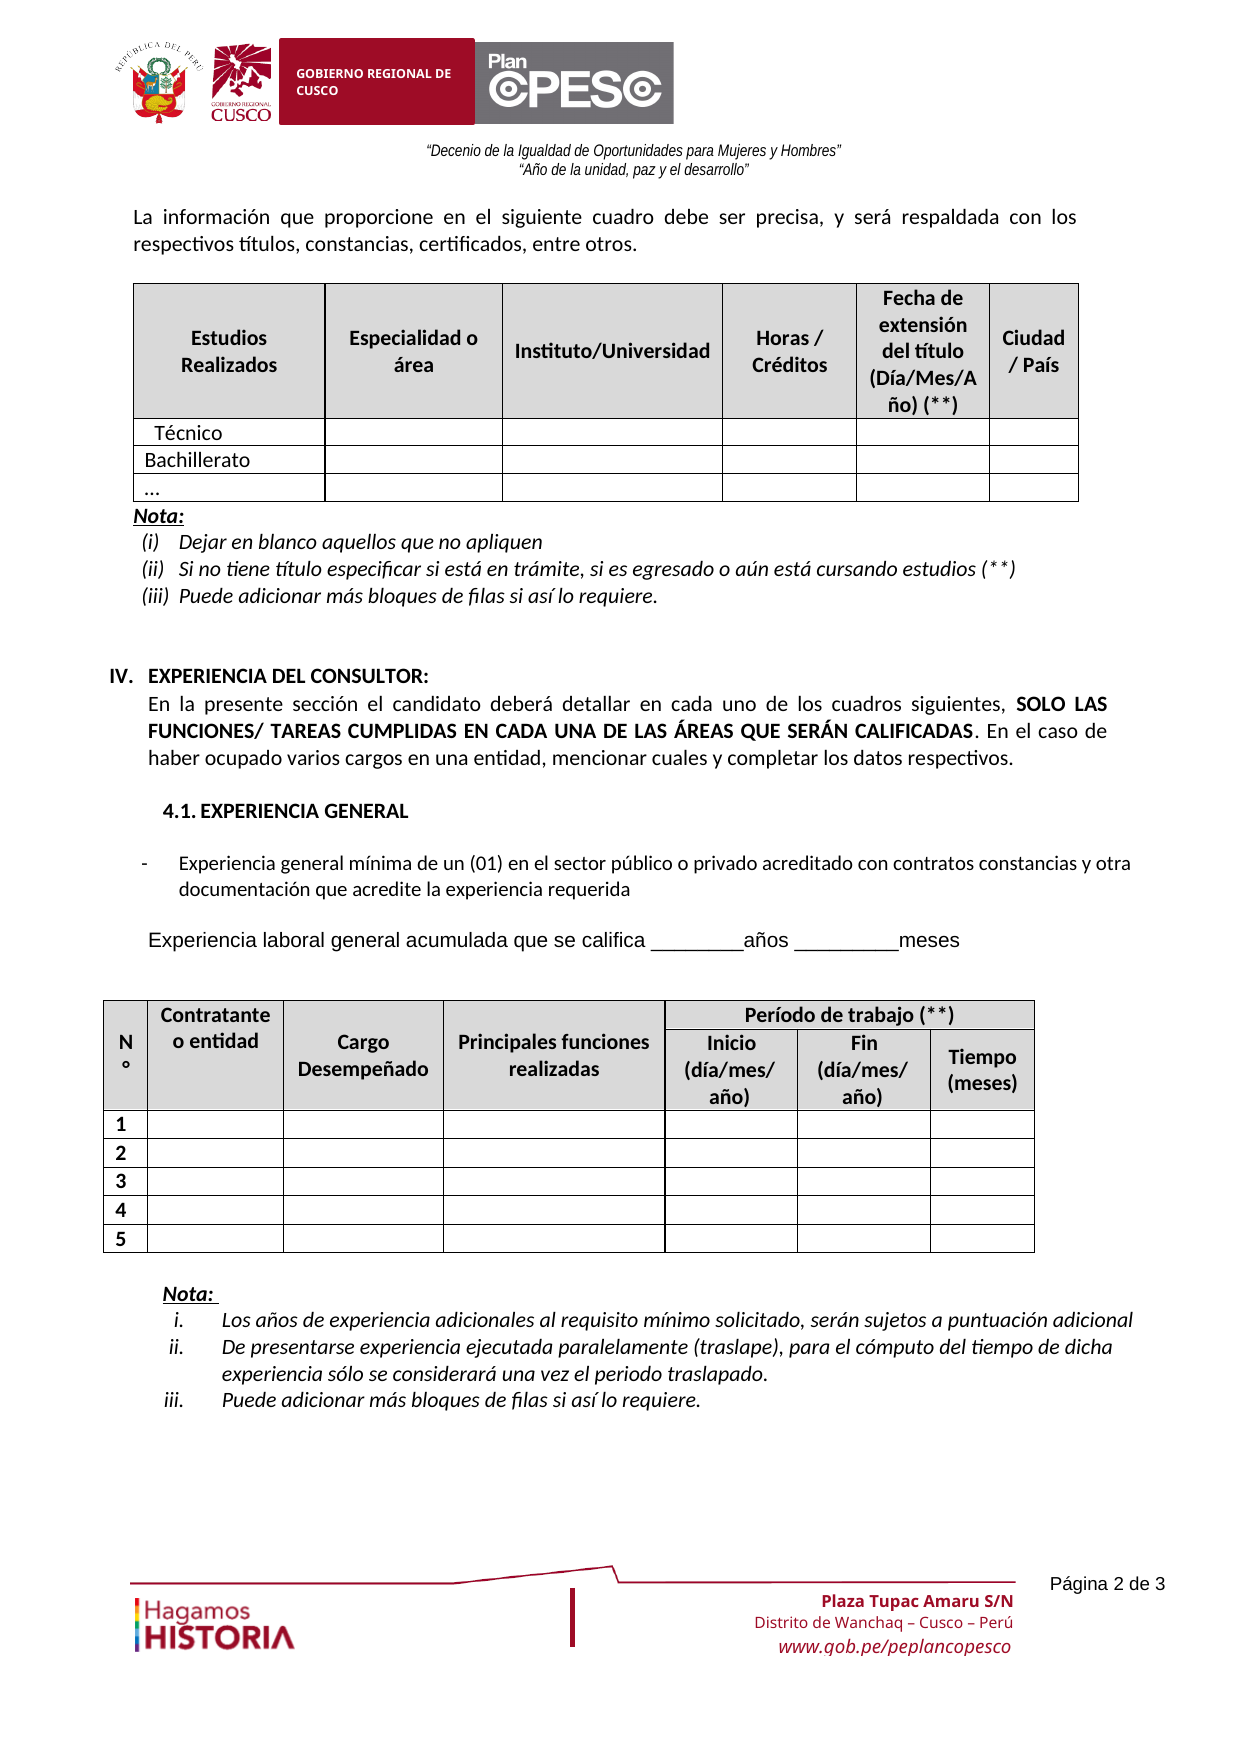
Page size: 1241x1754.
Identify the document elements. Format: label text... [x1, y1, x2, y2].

table_cell [503, 474, 722, 501]
table_cell [284, 1196, 443, 1224]
table_header Estudios Realizados [134, 284, 324, 418]
table_cell [326, 474, 502, 501]
text Nota: [103, 502, 1165, 528]
table_cell [857, 474, 989, 501]
table_header Ciudad/ País [990, 284, 1078, 418]
table_cell [723, 446, 856, 473]
table_cell [798, 1168, 930, 1195]
table_cell [666, 1111, 797, 1138]
table_cell [857, 446, 989, 473]
list Experiencia general mínima de un (01) en el sector público o privado acreditado con contratos constancias y otra [141, 851, 1165, 876]
table_cell [284, 1139, 443, 1167]
table_cell [148, 1168, 283, 1195]
table_header Cargo Desempeñado [284, 1001, 443, 1109]
table_cell [990, 419, 1078, 445]
picture [475, 42, 674, 124]
table_cell [444, 1139, 664, 1167]
table_header Especialidad o área [326, 284, 502, 418]
table_cell 5 [104, 1225, 147, 1252]
table_cell [931, 1196, 1034, 1224]
table_cell [284, 1168, 443, 1195]
table_cell [666, 1196, 797, 1224]
table_header Fecha de extensión del título (Día/Mes/Año) (**) [857, 284, 989, 418]
table_cell [503, 419, 722, 445]
table_cell [798, 1111, 930, 1138]
table_cell [148, 1139, 283, 1167]
table_cell [798, 1139, 930, 1167]
table_cell [990, 446, 1078, 473]
list Puede adicionar más bloques de filas si así lo requiere. [141, 582, 1165, 608]
list Los años de experiencia adicionales al requisito mínimo solicitado, serán sujetos a puntuación adicional [184, 1307, 1165, 1333]
table_cell [284, 1225, 443, 1252]
table_cell [284, 1111, 443, 1138]
table_header N° [104, 1001, 147, 1109]
table_cell [798, 1225, 930, 1252]
table_cell [990, 474, 1078, 501]
table_cell Tiempo (meses) [931, 1030, 1034, 1109]
table_cell [798, 1196, 930, 1224]
picture [114, 42, 204, 124]
table_cell [444, 1168, 664, 1195]
table_cell [444, 1111, 664, 1138]
table_cell Bachillerato [134, 446, 324, 473]
table_cell [666, 1139, 797, 1167]
table_cell [444, 1225, 664, 1252]
text Nota: [103, 1280, 1165, 1307]
table_header Principales funciones realizadas [444, 1001, 664, 1109]
table_cell … [134, 474, 324, 501]
table_cell [444, 1196, 664, 1224]
table_cell [666, 1168, 797, 1195]
text Experiencia laboral general acumulada que se califica ________años _________meses [148, 928, 1165, 952]
table_cell [857, 419, 989, 445]
table_header Instituto/Universidad [503, 284, 722, 418]
table_header Horas / Créditos [723, 284, 856, 418]
table_cell [723, 419, 856, 445]
picture [130, 1558, 1016, 1592]
table_cell [723, 474, 856, 501]
table_cell 4 [104, 1196, 147, 1224]
table_cell [666, 1225, 797, 1252]
table_cell [931, 1139, 1034, 1167]
list De presentarse experiencia ejecutada paralelamente (traslape), para el cómputo del tiempo de dicha experiencia sólo se considerará una vez el periodo traslapado. [184, 1333, 1165, 1387]
list Si no tiene título especificar si está en trámite, si es egresado o aún está cursando estudios (**) [141, 555, 1165, 582]
table_cell [148, 1196, 283, 1224]
table_header Período de trabajo (**) [666, 1001, 1034, 1028]
table_cell [931, 1111, 1034, 1138]
list Puede adicionar más bloques de filas si así lo requiere. [184, 1387, 1165, 1413]
table_cell [148, 1111, 283, 1138]
table_cell [503, 446, 722, 473]
list EXPERIENCIA DEL CONSULTOR: [109, 662, 1165, 688]
table_header Contratante o entidad [148, 1001, 283, 1109]
table_cell [148, 1225, 283, 1252]
picture [133, 1597, 307, 1657]
table_cell 3 [104, 1168, 147, 1195]
table_cell Técnico [134, 419, 324, 445]
table_cell [326, 446, 502, 473]
table_cell Inicio (día/mes/año) [666, 1030, 797, 1109]
picture [210, 42, 273, 121]
table_cell [931, 1168, 1034, 1195]
table_cell 2 [104, 1139, 147, 1167]
text La información que proporcione en el siguiente cuadro debe ser precisa, y será respaldada con los respectivos títulos, constancias, certificados, entre otros. [133, 203, 1078, 257]
table_cell [931, 1225, 1034, 1252]
table_cell Fin (día/mes/año) [798, 1030, 930, 1109]
table_cell [326, 419, 502, 445]
list EXPERIENCIA GENERAL [163, 797, 1165, 824]
list Dejar en blanco aquellos que no apliquen [141, 528, 1165, 555]
table_cell 1 [104, 1111, 147, 1138]
list documentación que acredite la experiencia requerida [178, 876, 1165, 901]
text En la presente sección el candidato deberá detallar en cada uno de los cuadros siguientes, SOLO LAS FUNCIONES/ TAREAS CUMPLIDAS EN CADA UNA DE LAS ÁREAS QUE SERÁN CALIFICADAS. En el caso de haber ocupado varios cargos en una entidad, mencionar cuales y completar los datos respectivos. [148, 691, 1107, 771]
